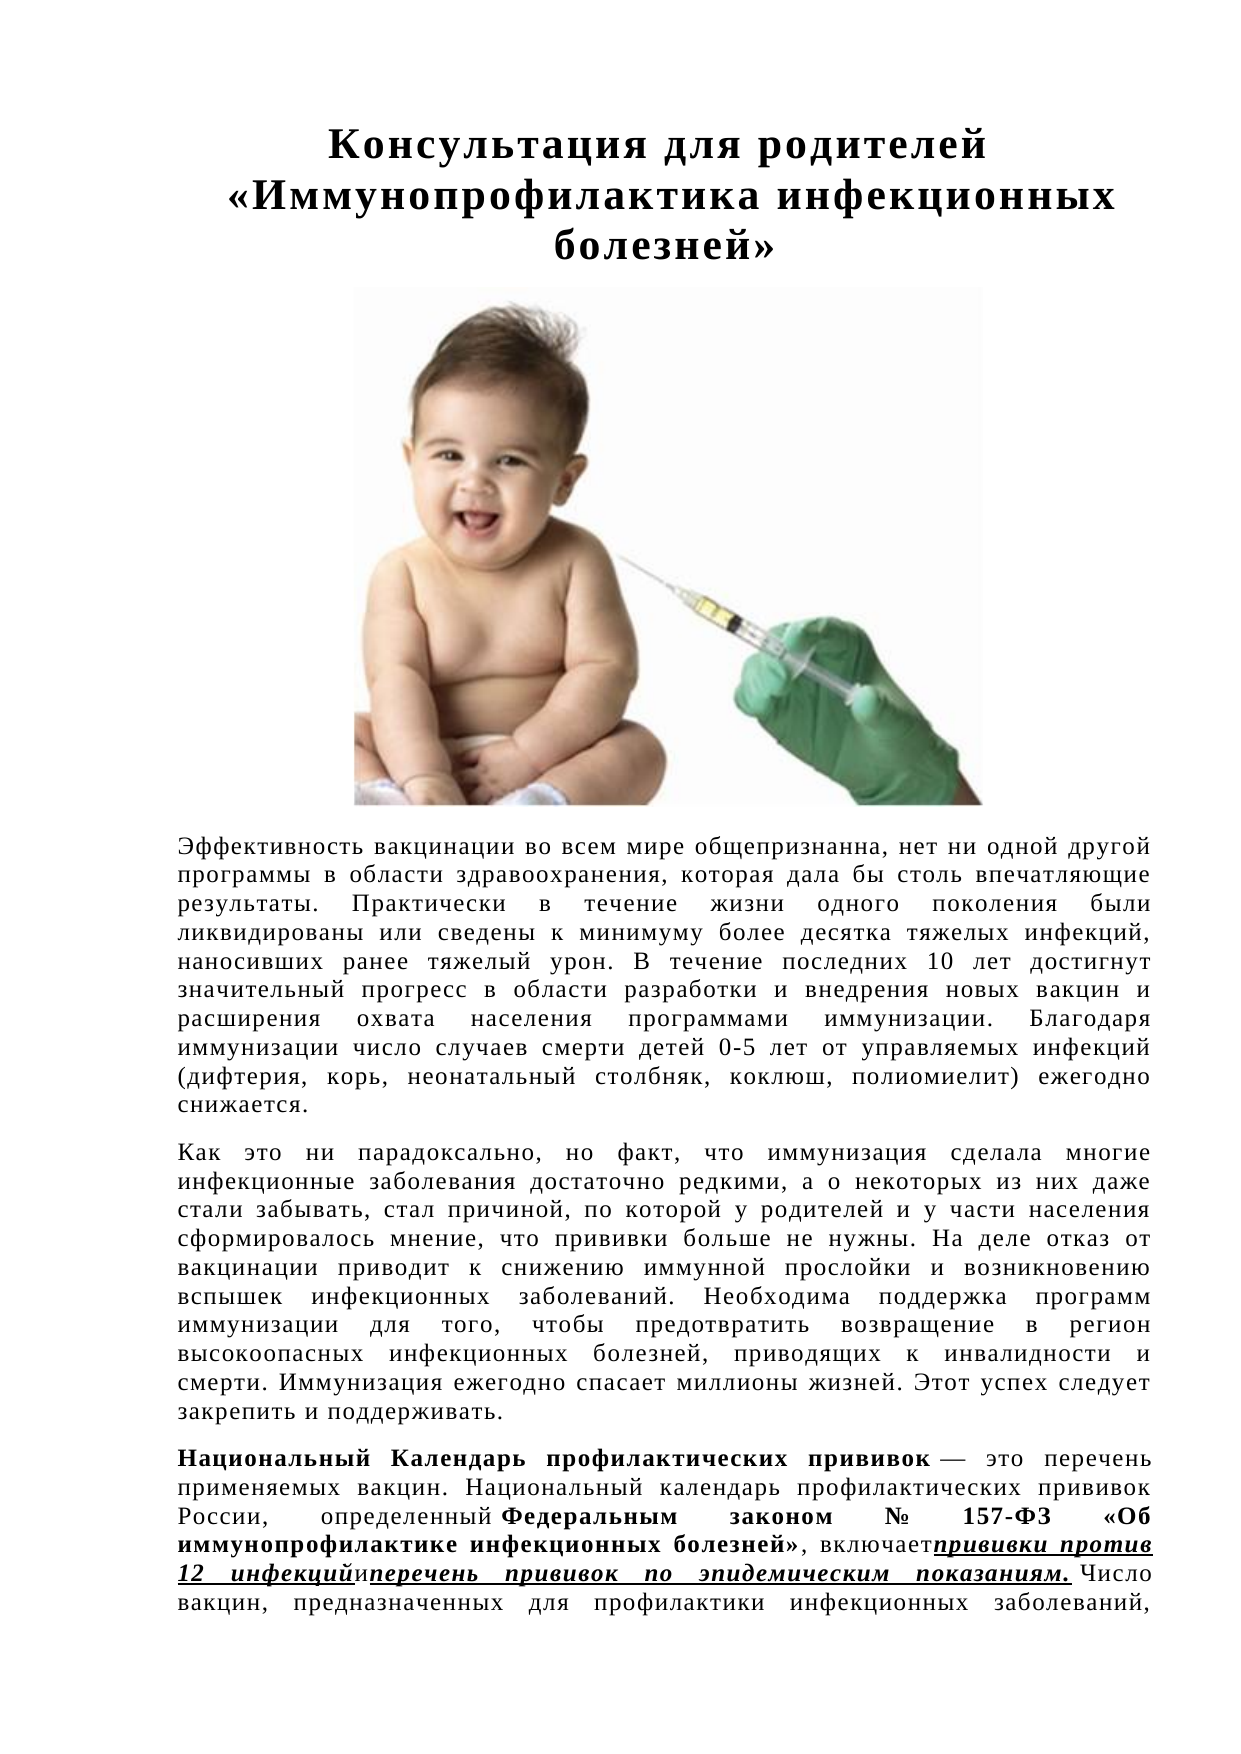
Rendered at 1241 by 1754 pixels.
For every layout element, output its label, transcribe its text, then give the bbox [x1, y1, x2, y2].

text Консультация для родителей «Иммунопрофилактика инфекционных болезней» [177, 118, 1152, 269]
picture [353, 287, 984, 807]
text Как это ни парадоксально, но факт, что иммунизация сделала многие инфекционные заболевания достаточно редкими, а о некоторых из них даже стали забывать, стал причиной, по которой у родителей и у части населения сформировалось мнение, что прививки больше не нужны. На деле отказ от вакцинации приводит к снижению иммунной прослойки и возникновению вспышек инфекционных заболеваний. Необходима поддержка программ иммунизации для того, чтобы предотвратить возвращение в регион высокоопасных инфекционных болезней, приводящих к инвалидности и смерти. Иммунизация ежегодно спасает миллионы жизней. Этот успех следует закрепить и поддерживать. [177, 1137, 1152, 1424]
text Эффективность вакцинации во всем мире общепризнанна, нет ни одной другой программы в области здравоохранения, которая дала бы столь впечатляющие результаты. Практически в течение жизни одного поколения были ликвидированы или сведены к минимуму более десятка тяжелых инфекций, наносивших ранее тяжелый урон. В течение последних 10 лет достигнут значительный прогресс в области разработки и внедрения новых вакцин и расширения охвата населения программами иммунизации. Благодаря иммунизации число случаев смерти детей 0-5 лет от управляемых инфекций (дифтерия, корь, неонатальный столбняк, коклюш, полиомиелит) ежегодно снижается. [177, 831, 1152, 1118]
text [177, 1443, 1152, 1616]
